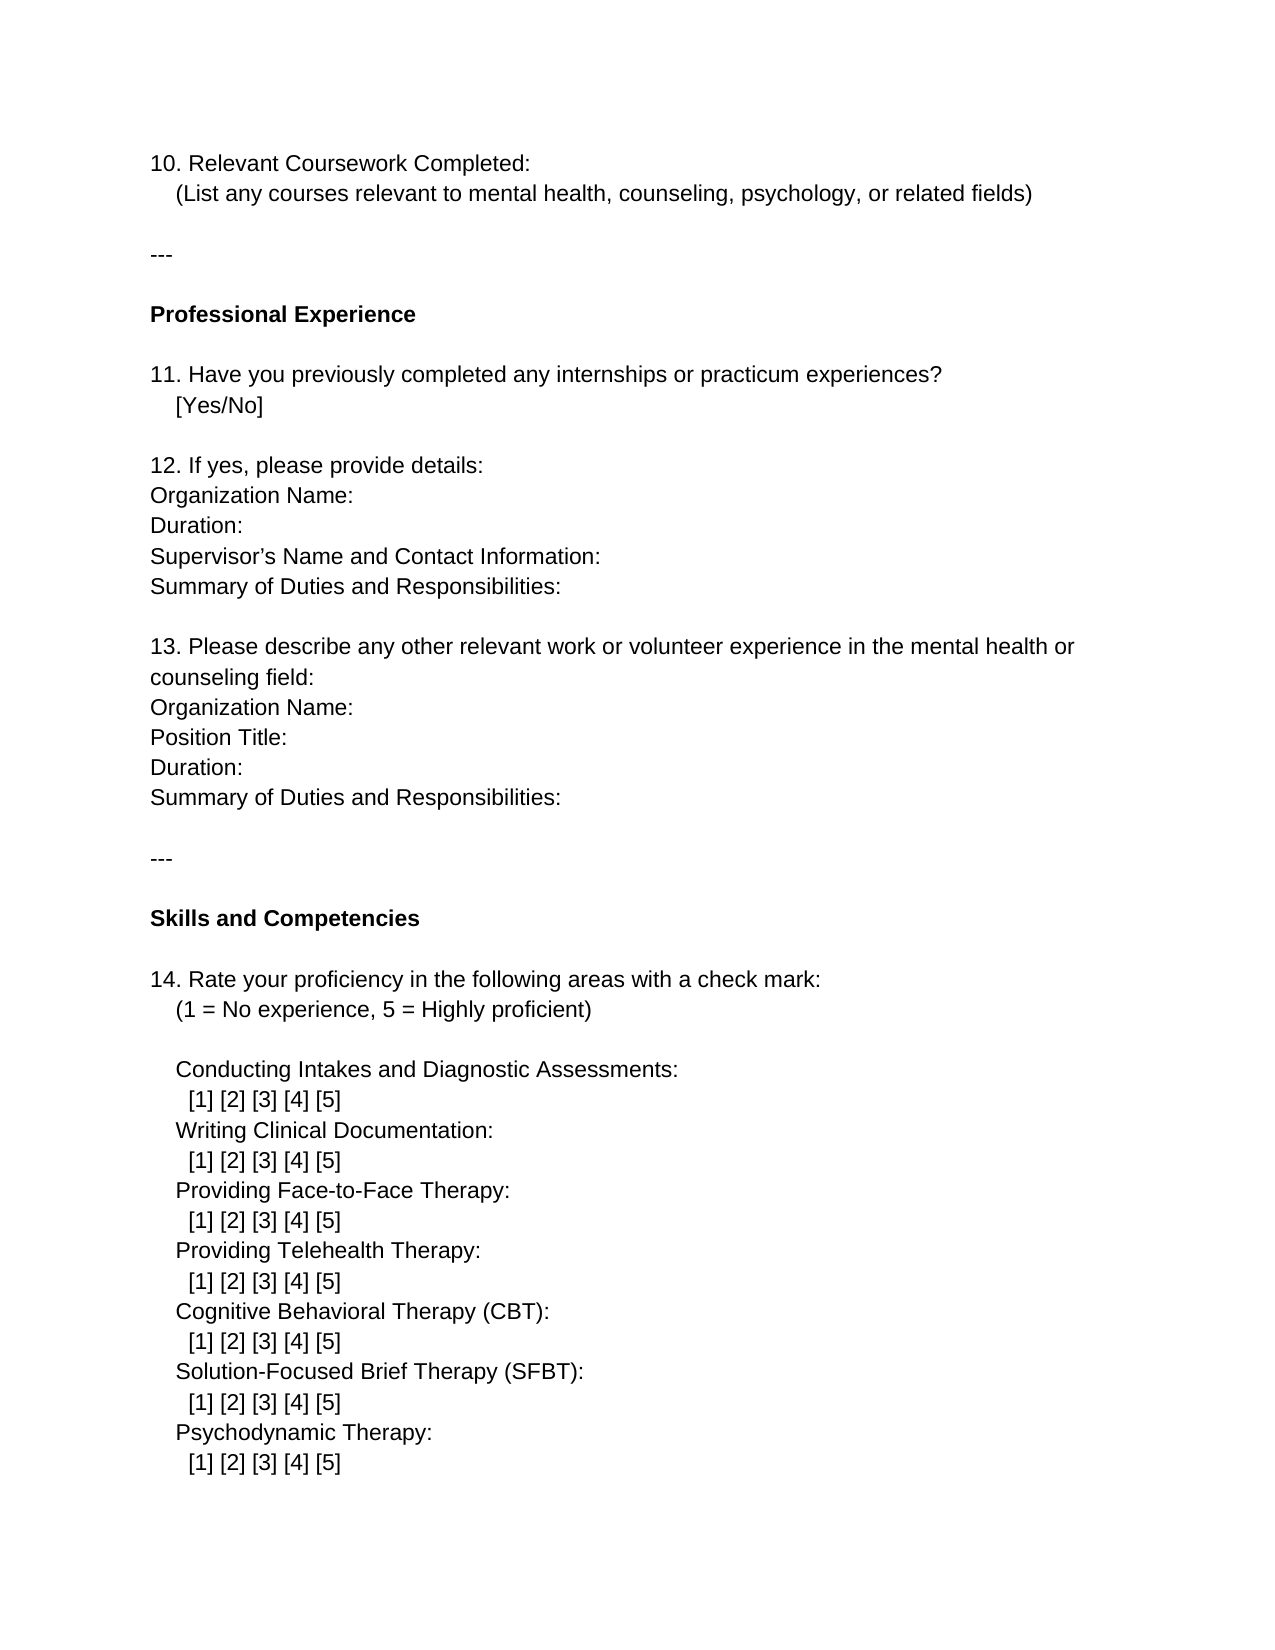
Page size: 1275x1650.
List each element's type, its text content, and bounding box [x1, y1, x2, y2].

text Solution-Focused Brief Therapy (SFBT): [150, 1358, 1125, 1385]
text (1 = No experience, 5 = Highly proficient) [150, 996, 1125, 1022]
text [1] [2] [3] [4] [5] [150, 1328, 1125, 1354]
text 11. Have you previously completed any internships or practicum experiences? [150, 361, 1125, 388]
text Position Title: [150, 724, 1125, 750]
text Psychodynamic Therapy: [150, 1419, 1125, 1445]
text [1] [2] [3] [4] [5] [150, 1388, 1125, 1415]
text Providing Telehealth Therapy: [150, 1237, 1125, 1264]
text Summary of Duties and Responsibilities: [150, 784, 1125, 811]
text Organization Name: [150, 482, 1125, 509]
text Skills and Competencies [150, 905, 1125, 932]
text Supervisor’s Name and Contact Information: [150, 543, 1125, 569]
text Conducting Intakes and Diagnostic Assessments: [150, 1056, 1125, 1083]
text [1] [2] [3] [4] [5] [150, 1086, 1125, 1113]
text --- [150, 241, 1125, 267]
text [1] [2] [3] [4] [5] [150, 1207, 1125, 1234]
text (List any courses relevant to mental health, counseling, psychology, or related fields) [150, 180, 1125, 207]
text 13. Please describe any other relevant work or volunteer experience in the mental health or counseling field: [150, 633, 1125, 690]
text Cognitive Behavioral Therapy (CBT): [150, 1298, 1125, 1324]
text [1] [2] [3] [4] [5] [150, 1449, 1125, 1475]
text Summary of Duties and Responsibilities: [150, 573, 1125, 599]
text [1] [2] [3] [4] [5] [150, 1268, 1125, 1294]
text [1] [2] [3] [4] [5] [150, 1147, 1125, 1173]
text Organization Name: [150, 694, 1125, 720]
text 14. Rate your proficiency in the following areas with a check mark: [150, 966, 1125, 992]
text [Yes/No] [150, 392, 1125, 418]
text --- [150, 845, 1125, 871]
text Writing Clinical Documentation: [150, 1117, 1125, 1143]
text Duration: [150, 754, 1125, 781]
text Professional Experience [150, 301, 1125, 327]
text 10. Relevant Coursework Completed: [150, 150, 1125, 176]
text Providing Face-to-Face Therapy: [150, 1177, 1125, 1203]
text 12. If yes, please provide details: [150, 452, 1125, 478]
text Duration: [150, 512, 1125, 539]
